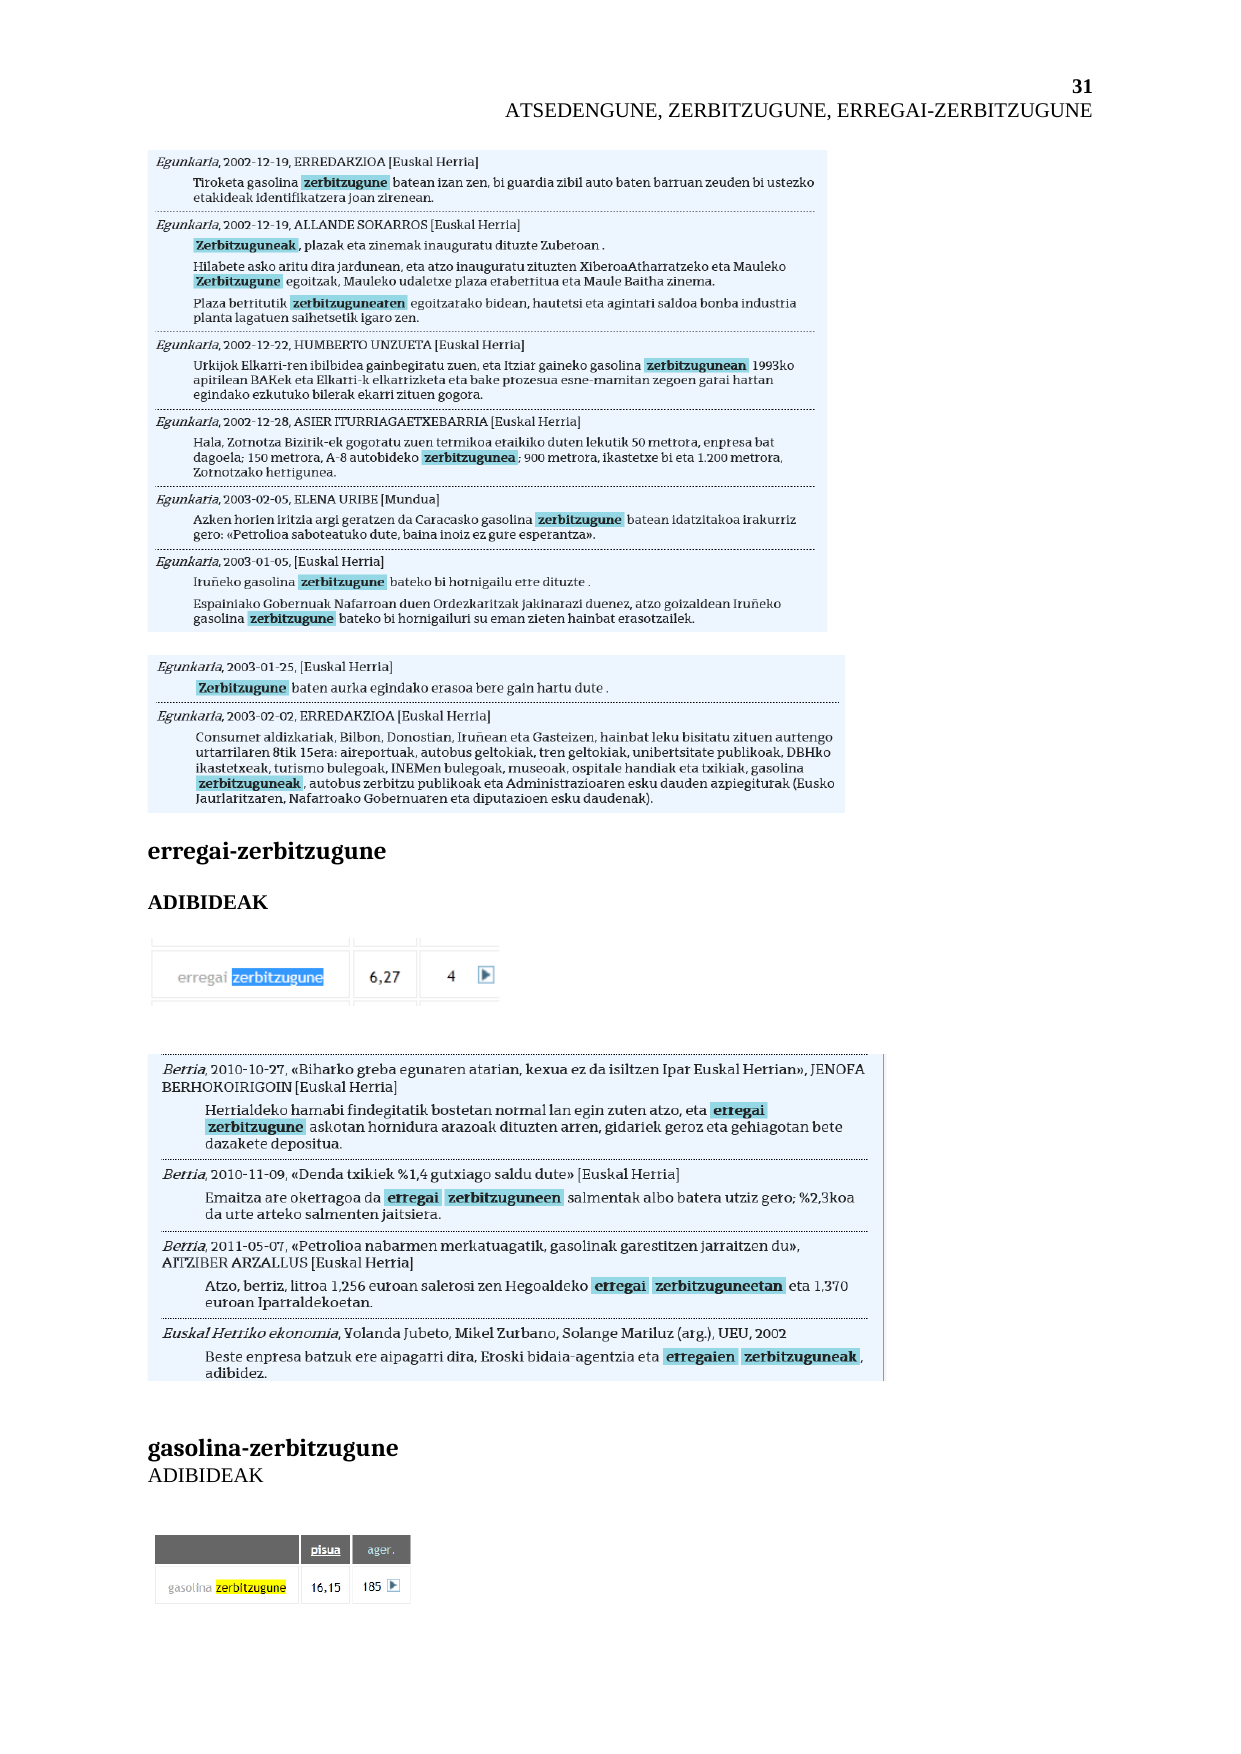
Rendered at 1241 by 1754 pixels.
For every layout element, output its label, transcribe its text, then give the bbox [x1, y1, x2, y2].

subtitle erregai-zerbitzugune [148, 837, 1093, 866]
picture [147, 938, 500, 1006]
picture [147, 1054, 887, 1381]
picture [147, 150, 828, 632]
picture [147, 1535, 411, 1605]
subtitle gasolina-zerbitzugune [148, 1434, 1093, 1463]
picture [147, 655, 845, 813]
text ADIBIDEAK [148, 890, 1093, 914]
text ADIBIDEAK [148, 1463, 1093, 1487]
